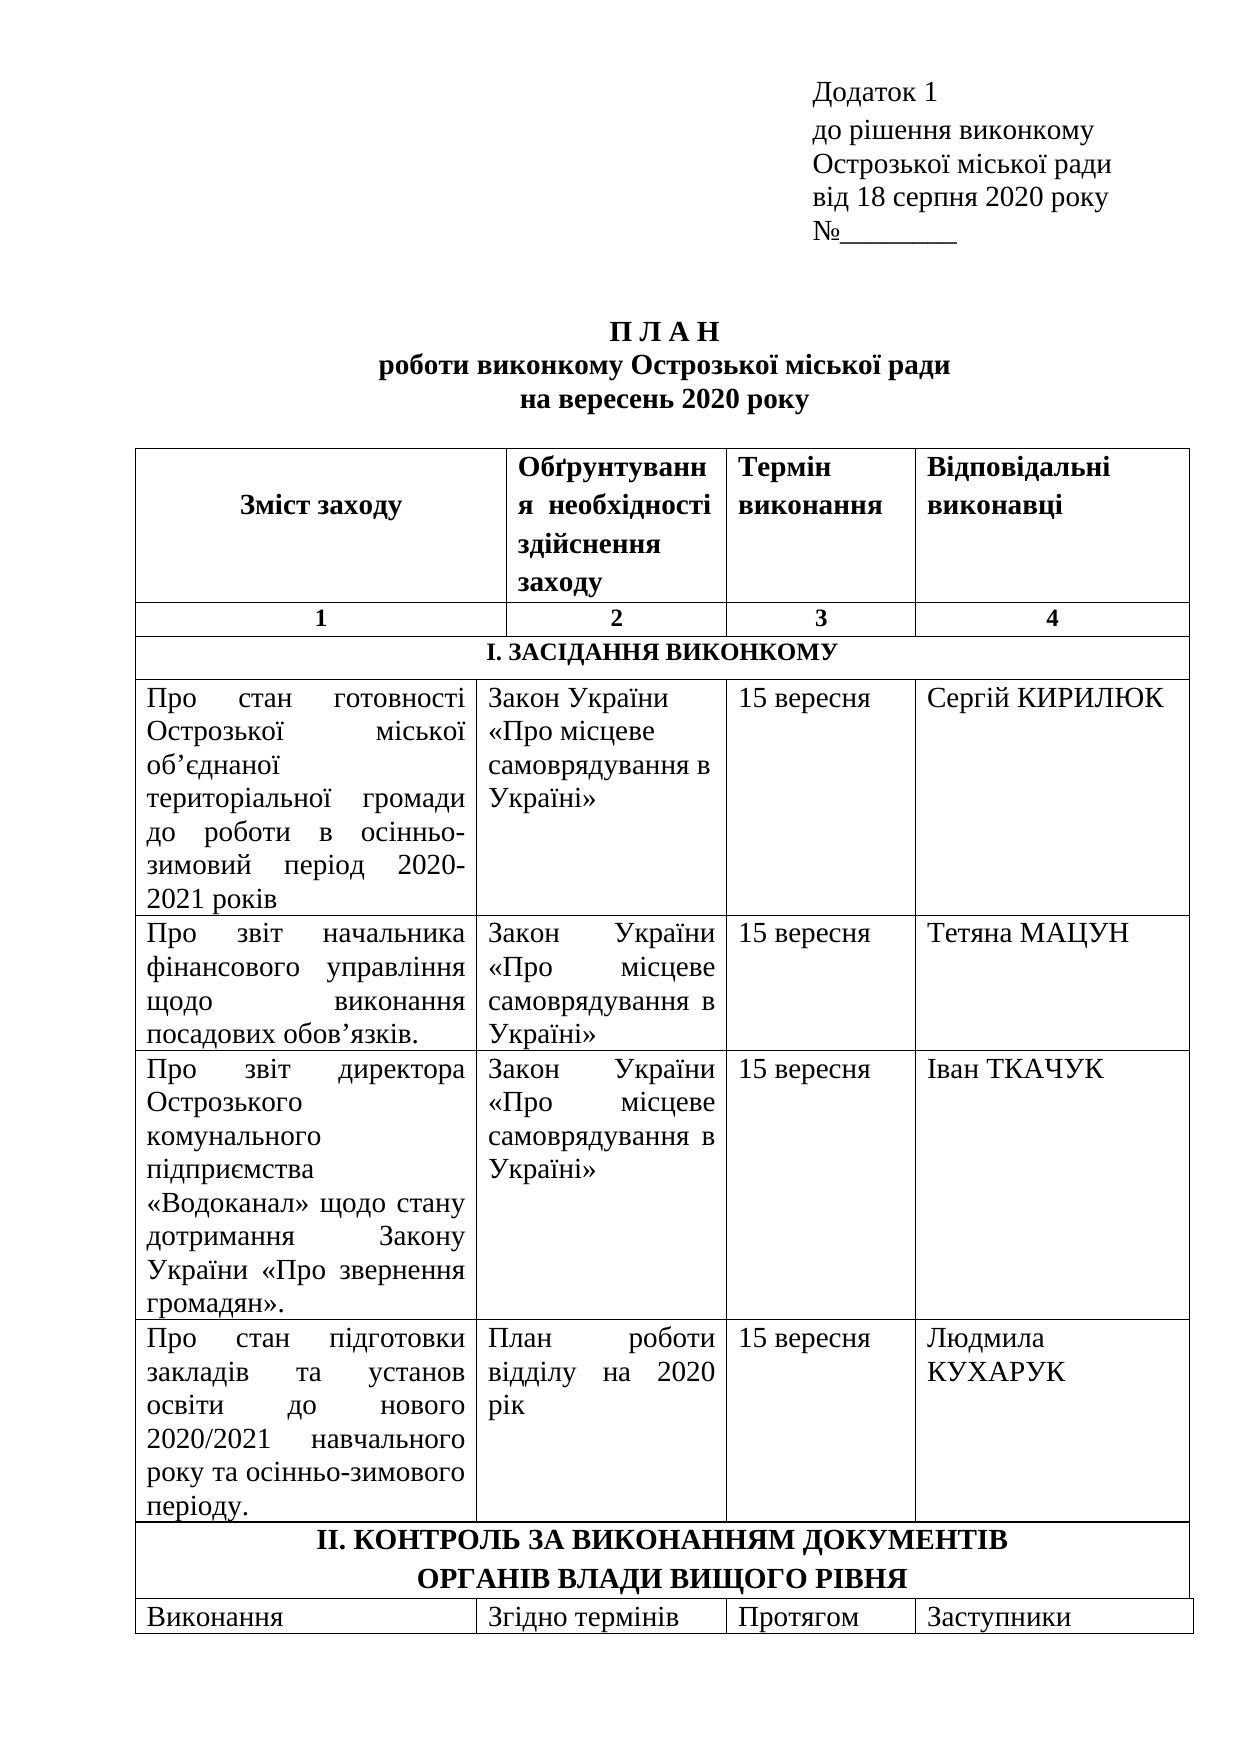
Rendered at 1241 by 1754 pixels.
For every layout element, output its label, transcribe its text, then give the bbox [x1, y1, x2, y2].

table_header Зміст заходу [136, 449, 506, 602]
table_cell Протягом місяця [727, 1599, 915, 1633]
text до рішення виконкому [812, 112, 1152, 146]
text П Л А Н [177, 314, 1152, 347]
text Острозької міської ради від 18 серпня 2020 року №________ [812, 146, 1152, 247]
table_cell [477, 1599, 726, 1633]
table_cell Іван ТКАЧУК [916, 1051, 1189, 1319]
table_cell 1 [136, 603, 506, 636]
table_cell Закон України «Про місцеве самоврядування в Україні» [477, 1051, 726, 1319]
table_cell 2 [507, 603, 726, 636]
table_cell Людмила КУХАРУК [916, 1320, 1189, 1521]
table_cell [916, 1599, 1193, 1633]
table_cell План роботи відділу на 2020 рік [477, 1320, 726, 1521]
table_cell Закон України «Про місцеве самоврядування в Україні» [477, 916, 726, 1050]
text Додаток 1 [812, 74, 1152, 107]
table_cell 15 вересня [727, 680, 915, 914]
table_cell 15 вересня [727, 1320, 915, 1521]
table_header Відповідальні виконавці [916, 449, 1189, 602]
table_cell Про стан підготовки закладів та установ освіти до нового 2020/2021 навчального року та осінньо-зимового періоду. [136, 1320, 476, 1521]
text роботи виконкому Острозької міської ради [177, 347, 1152, 381]
table_cell 3 [727, 603, 915, 636]
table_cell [136, 1599, 476, 1633]
table_cell Тетяна МАЦУН [916, 916, 1189, 1050]
table_cell І. ЗАСІДАННЯ ВИКОНКОМУ [136, 637, 1189, 679]
table_header Обґрунтування необхідності здійснення заходу [507, 449, 726, 602]
table_cell II. КОНТРОЛЬ ЗА ВИКОНАННЯМ ДОКУМЕНТІВ ОРГАНІВ ВЛАДИ ВИЩОГО РІВНЯ [136, 1523, 1189, 1598]
table_header Термін виконання [727, 449, 915, 602]
table_cell 4 [916, 603, 1189, 636]
table_cell Про звіт начальника фінансового управління щодо виконання посадових обов’язків. [136, 916, 476, 1050]
text на вересень 2020 року [177, 381, 1152, 414]
table_cell Сергій КИРИЛЮК [916, 680, 1189, 914]
table_cell Закон України «Про місцеве самоврядування в Україні» [477, 680, 726, 914]
table_cell Про звіт директора Острозького комунального підприємства «Водоканал» щодо стану дотримання Закону України «Про звернення громадян». [136, 1051, 476, 1319]
table_cell Про стан готовності Острозької міської об’єднаної територіальної громади до роботи в осінньо-зимовий період 2020-2021 років [136, 680, 476, 914]
table_cell 15 вересня [727, 916, 915, 1050]
table_cell 15 вересня [727, 1051, 915, 1319]
